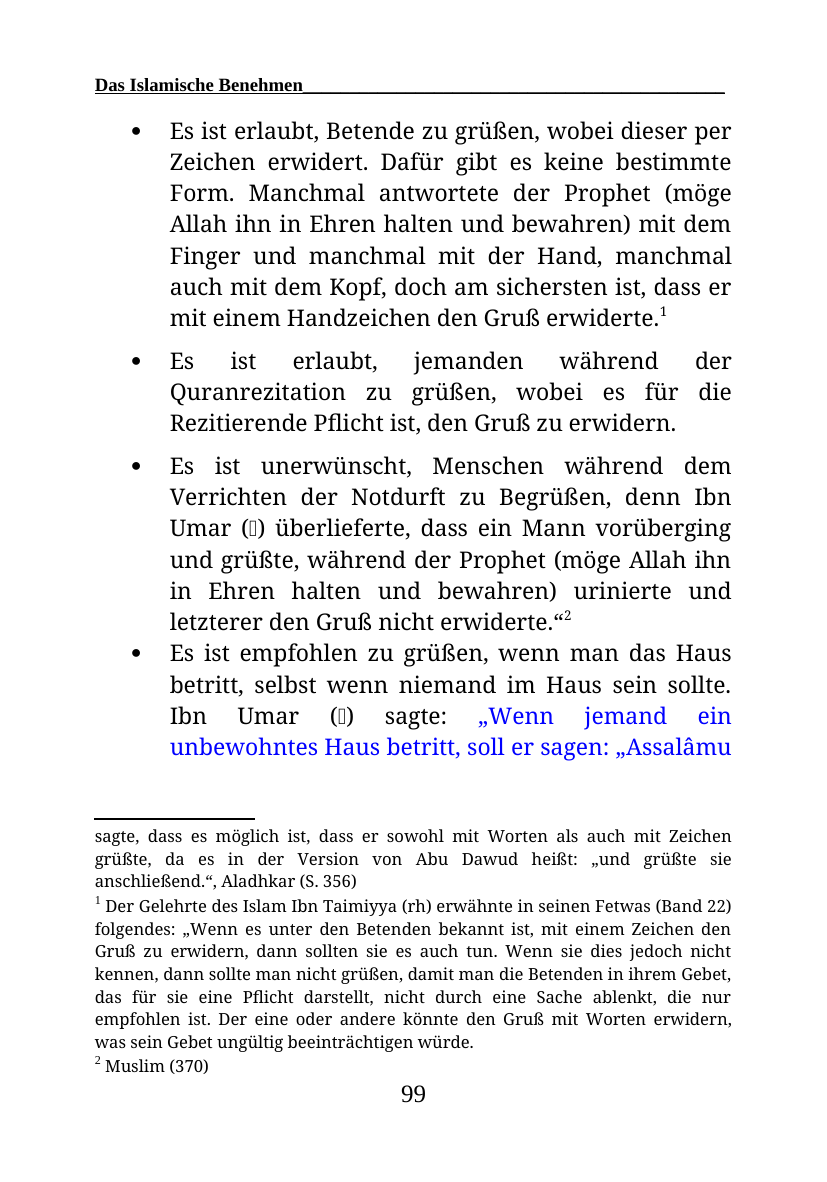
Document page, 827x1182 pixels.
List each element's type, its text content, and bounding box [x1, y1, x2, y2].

list Es ist empfohlen zu grüßen, wenn man das Haus betritt, selbst wenn niemand im Haus sein sollte. Ibn Umar () sagte: „Wenn jemand ein unbewohntes Haus betritt, soll er sagen: „Assalâmu alainâ wa alâ ibadillahi assâlihîn.“ (Friede sei mit uns und mit Allahs rechtschaffenen Dienern.) [132, 637, 732, 762]
list Es ist unerwünscht, Menschen während dem Verrichten der Notdurft zu Begrüßen, denn Ibn Umar () überlieferte, dass ein Mann vorüberging und grüßte, während der Prophet (möge Allah ihn in Ehren halten und bewahren) urinierte und letzterer den Gruß nicht erwiderte.“ [132, 450, 732, 637]
list Es ist erlaubt, jemanden während der Quranrezitation zu grüßen, wobei es für die Rezitierende Pflicht ist, den Gruß zu erwidern. [132, 345, 732, 438]
list Es ist erlaubt, Betende zu grüßen, wobei dieser per Zeichen erwidert. Dafür gibt es keine bestimmte Form. Manchmal antwortete der Prophet (möge Allah ihn in Ehren halten und bewahren) mit dem Finger und manchmal mit der Hand, manchmal auch mit dem Kopf, doch am sichersten ist, dass er mit einem Handzeichen den Gruß erwiderte. [132, 115, 732, 333]
